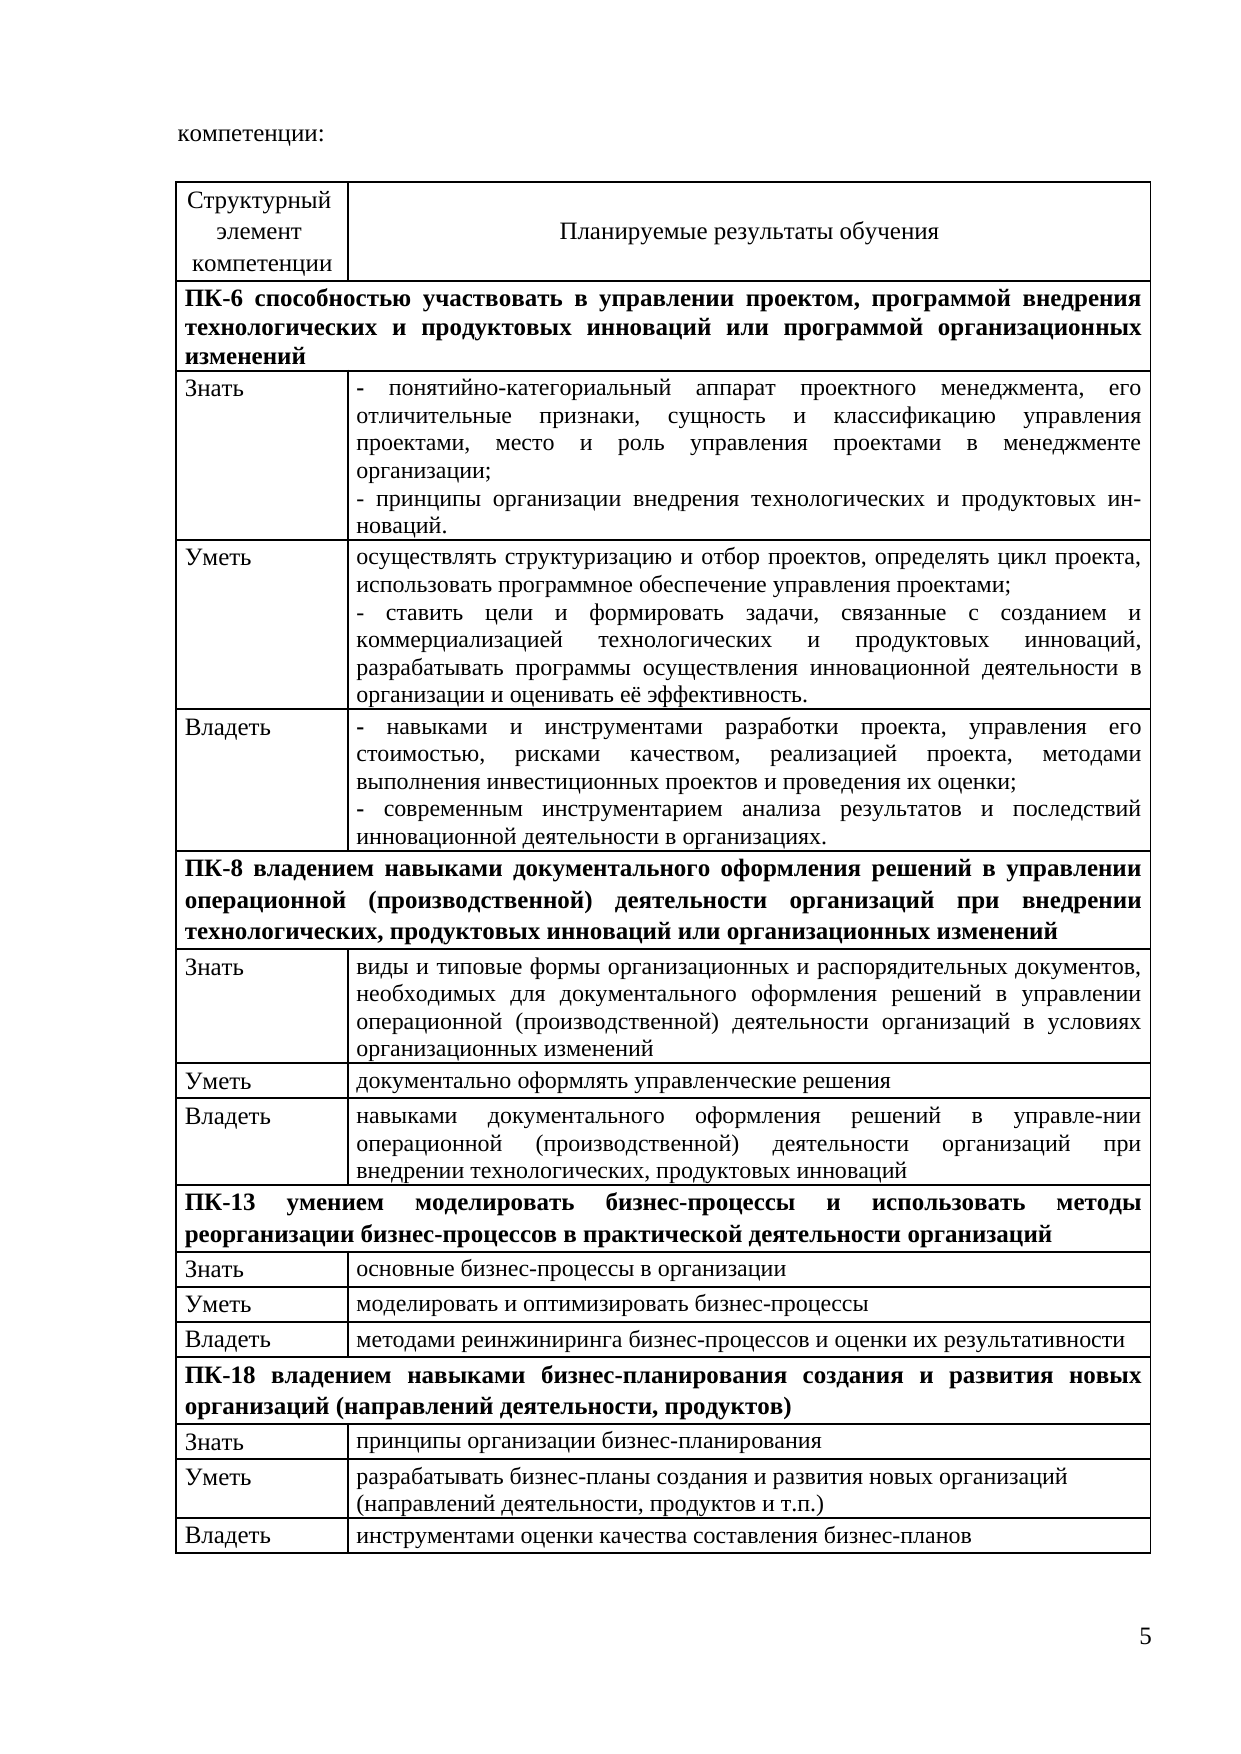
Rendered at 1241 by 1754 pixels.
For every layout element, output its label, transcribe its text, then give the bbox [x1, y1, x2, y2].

table_cell методами реинжиниринга бизнес-процессов и оценки их результативности [349, 1323, 1150, 1356]
table_cell Уметь [177, 1064, 347, 1097]
table_cell Уметь [177, 1460, 347, 1517]
table_cell Владеть [177, 710, 347, 850]
table_cell ПК-6 способностью участвовать в управлении проектом, программой внедрения технологических и продуктовых инноваций или программой организационных изменений [177, 282, 1150, 369]
table_header Структурный элемент компетенции [177, 183, 347, 279]
table_cell ПК-13 умением моделировать бизнес-процессы и использовать методы реорганизации бизнес-процессов в практической деятельности организаций [177, 1186, 1150, 1251]
table_cell Знать [177, 372, 347, 539]
table_cell разрабатывать бизнес-планы создания и развития новых организаций (направлений деятельности, продуктов и т.п.) [349, 1460, 1150, 1517]
table_cell принципы организации бизнес-планирования [349, 1425, 1150, 1458]
table_cell - навыками и инструментами разработки проекта, управления его стоимостью, рисками качеством, реализацией проекта, методами выполнения инвестиционных проектов и проведения их оценки; - современным инструментарием анализа результатов и последствий инновационной деятельности в организациях. [349, 710, 1150, 850]
table_cell Знать [177, 950, 347, 1062]
table_cell документально оформлять управленческие решения [349, 1064, 1150, 1097]
table_cell навыками документального оформления решений в управле-нии операционной (производственной) деятельности организаций при внедрении технологических, продуктовых инноваций [349, 1099, 1150, 1184]
table_cell Знать [177, 1253, 347, 1286]
table_cell Владеть [177, 1323, 347, 1356]
table_cell Уметь [177, 541, 347, 708]
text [177, 118, 1152, 147]
table_cell виды и типовые формы организационных и распорядительных документов, необходимых для документального оформления решений в управлении операционной (производственной) деятельности организаций в условиях организационных изменений [349, 950, 1150, 1062]
table_cell осуществлять структуризацию и отбор проектов, определять цикл проекта, использовать программное обеспечение управления проектами; - ставить цели и формировать задачи, связанные с созданием и коммерциализацией технологических и продуктовых инноваций, разрабатывать программы осуществления инновационной деятельности в организации и оценивать её эффективность. [349, 541, 1150, 708]
table_cell Владеть [177, 1099, 347, 1184]
table_cell Знать [177, 1425, 347, 1458]
table_cell - понятийно-категориальный аппарат проектного менеджмента, его отличительные признаки, сущность и классификацию управления проектами, место и роль управления проектами в менеджменте организации; - принципы организации внедрения технологических и продуктовых ин-новаций. [349, 372, 1150, 539]
table_cell основные бизнес-процессы в организации [349, 1253, 1150, 1286]
table_cell ПК-8 владением навыками документального оформления решений в управлении операционной (производственной) деятельности организаций при внедрении технологических, продуктовых инноваций или организационных изменений [177, 852, 1150, 948]
table_cell Уметь [177, 1288, 347, 1321]
table_cell моделировать и оптимизировать бизнес-процессы [349, 1288, 1150, 1321]
table_cell инструментами оценки качества составления бизнес-планов [349, 1519, 1150, 1552]
table_cell Владеть [177, 1519, 347, 1552]
table_cell ПК-18 владением навыками бизнес-планирования создания и развития новых организаций (направлений деятельности, продуктов) [177, 1358, 1150, 1423]
table_header Планируемые результаты обучения [349, 183, 1150, 279]
